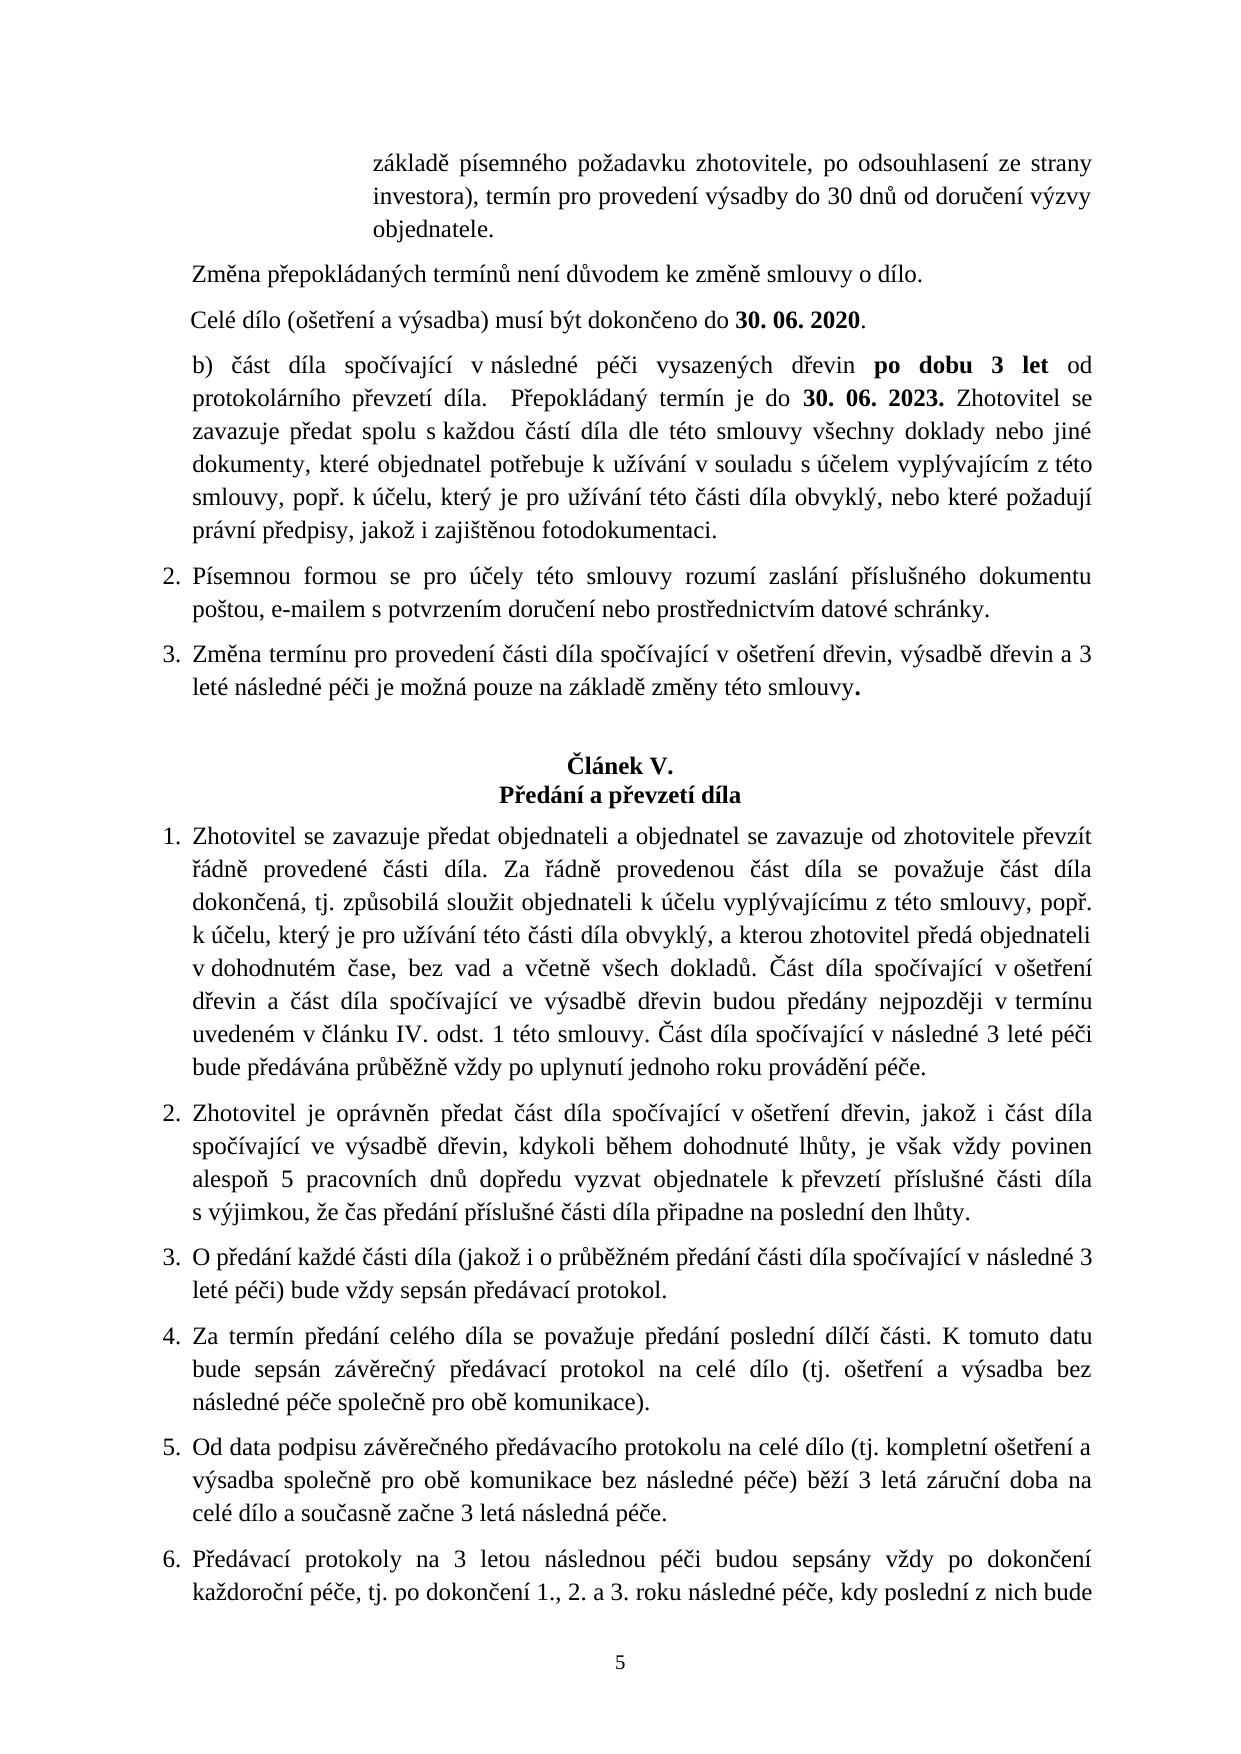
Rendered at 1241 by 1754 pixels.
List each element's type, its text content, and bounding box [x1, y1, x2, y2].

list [335, 148, 1092, 242]
list Změna termínu pro provedení části díla spočívající v ošetření dřevin, výsadbě dřevin a 3 leté následné péči je možná pouze na základě změny této smlouvy. [162, 639, 1092, 701]
list Zhotovitel je oprávněn předat část díla spočívající v ošetření dřevin, jakož i část díla spočívající ve výsadbě dřevin, kdykoli během dohodnuté lhůty, je však vždy povinen alespoň 5 pracovních dnů dopředu vyzvat objednatele k převzetí příslušné části díla s výjimkou, že čas předání příslušné části díla připadne na poslední den lhůty. [162, 1098, 1092, 1226]
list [162, 1544, 1092, 1606]
text Předání a převzetí díla [148, 780, 1092, 808]
list Zhotovitel se zavazuje předat objednateli a objednatel se zavazuje od zhotovitele převzít řádně provedené části díla. Za řádně provedenou část díla se považuje část díla dokončená, tj. způsobilá sloužit objednateli k účelu vyplývajícímu z této smlouvy, popř. k účelu, který je pro užívání této části díla obvyklý, a kterou zhotovitel předá objednateli v dohodnutém čase, bez vad a včetně všech dokladů. Část díla spočívající v ošetření dřevin a část díla spočívající ve výsadbě dřevin budou předány nejpozději v termínu uvedeném v článku IV. odst. 1 této smlouvy. Část díla spočívající v následné 3 leté péči bude předávána průběžně vždy po uplynutí jednoho roku provádění péče. [162, 821, 1092, 1081]
text Článek V. [148, 751, 1092, 780]
list Za termín předání celého díla se považuje předání poslední dílčí části. K tomuto datu bude sepsán závěrečný předávací protokol na celé dílo (tj. ošetření a výsadba bez následné péče společně pro obě komunikace). [162, 1321, 1092, 1416]
text b) část díla spočívající v následné péči vysazených dřevin po dobu 3 let od protokolárního převzetí díla. Přepokládaný termín je do 30. 06. 2023. Zhotovitel se zavazuje předat spolu s každou částí díla dle této smlouvy všechny doklady nebo jiné dokumenty, které objednatel potřebuje k užívání v souladu s účelem vyplývajícím z této smlouvy, popř. k účelu, který je pro užívání této části díla obvyklý, nebo které požadují právní předpisy, jakož i zajištěnou fotodokumentaci. [192, 350, 1092, 544]
list O předání každé části díla (jakož i o průběžném předání části díla spočívající v následné 3 leté péči) bude vždy sepsán předávací protokol. [162, 1242, 1092, 1304]
text Celé dílo (ošetření a výsadba) musí být dokončeno do 30. 06. 2020. [148, 305, 1092, 333]
list Písemnou formou se pro účely této smlouvy rozumí zaslání příslušného dokumentu poštou, e-mailem s potvrzením doručení nebo prostřednictvím datové schránky. [162, 561, 1092, 623]
list Od data podpisu závěrečného předávacího protokolu na celé dílo (tj. kompletní ošetření a výsadba společně pro obě komunikace bez následné péče) běží 3 letá záruční doba na celé dílo a současně začne 3 letá následná péče. [162, 1432, 1092, 1527]
text Změna přepokládaných termínů není důvodem ke změně smlouvy o dílo. [148, 259, 1092, 288]
